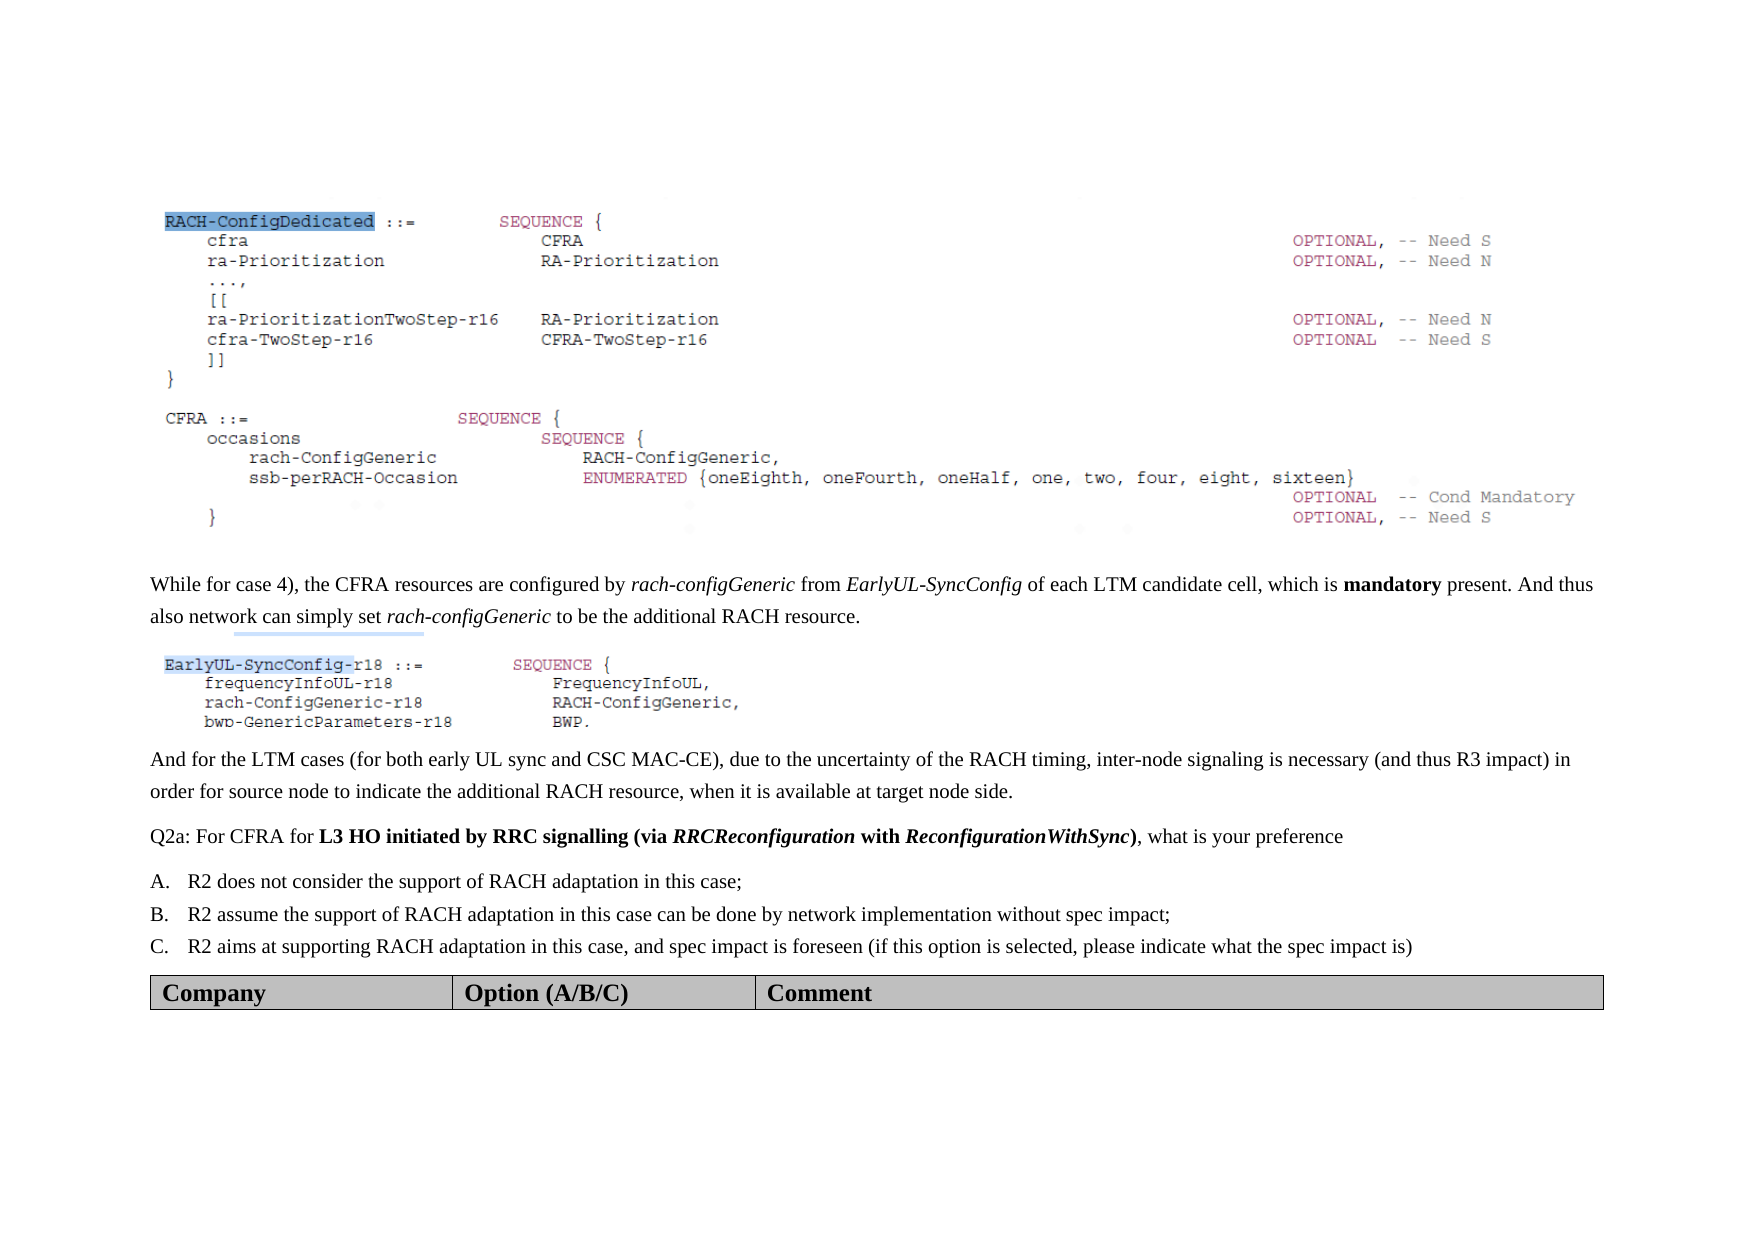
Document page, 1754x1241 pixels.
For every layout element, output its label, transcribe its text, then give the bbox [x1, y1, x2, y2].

text While for case 4), the CFRA resources are configured by rach-configGeneric from EarlyUL-SyncConfig of each LTM candidate cell, which is mandatory present. And thus also network can simply set rach-configGeneric to be the additional RACH resource. [150, 568, 1604, 632]
picture [150, 632, 1604, 727]
table_header Company [151, 976, 452, 1009]
table_header Comment [756, 976, 1603, 1009]
text And for the LTM cases (for both early UL sync and CSC MAC-CE), due to the uncertainty of the RACH timing, inter-node signaling is necessary (and thus R3 impact) in order for source node to indicate the additional RACH resource, when it is available at target node side. [150, 743, 1604, 808]
list R2 aims at supporting RACH adaptation in this case, and spec impact is foreseen (if this option is selected, please indicate what the spec impact is) [150, 930, 1604, 963]
picture [150, 197, 1604, 547]
text Q2a: For CFRA for L3 HO initiated by RRC signalling (via RRCReconfiguration with ReconfigurationWithSync), what is your preference [150, 820, 1604, 853]
list R2 assume the support of RACH adaptation in this case can be done by network implementation without spec impact; [150, 898, 1604, 930]
list R2 does not consider the support of RACH adaptation in this case; [150, 865, 1604, 898]
table_header Option (A/B/C) [453, 976, 755, 1009]
